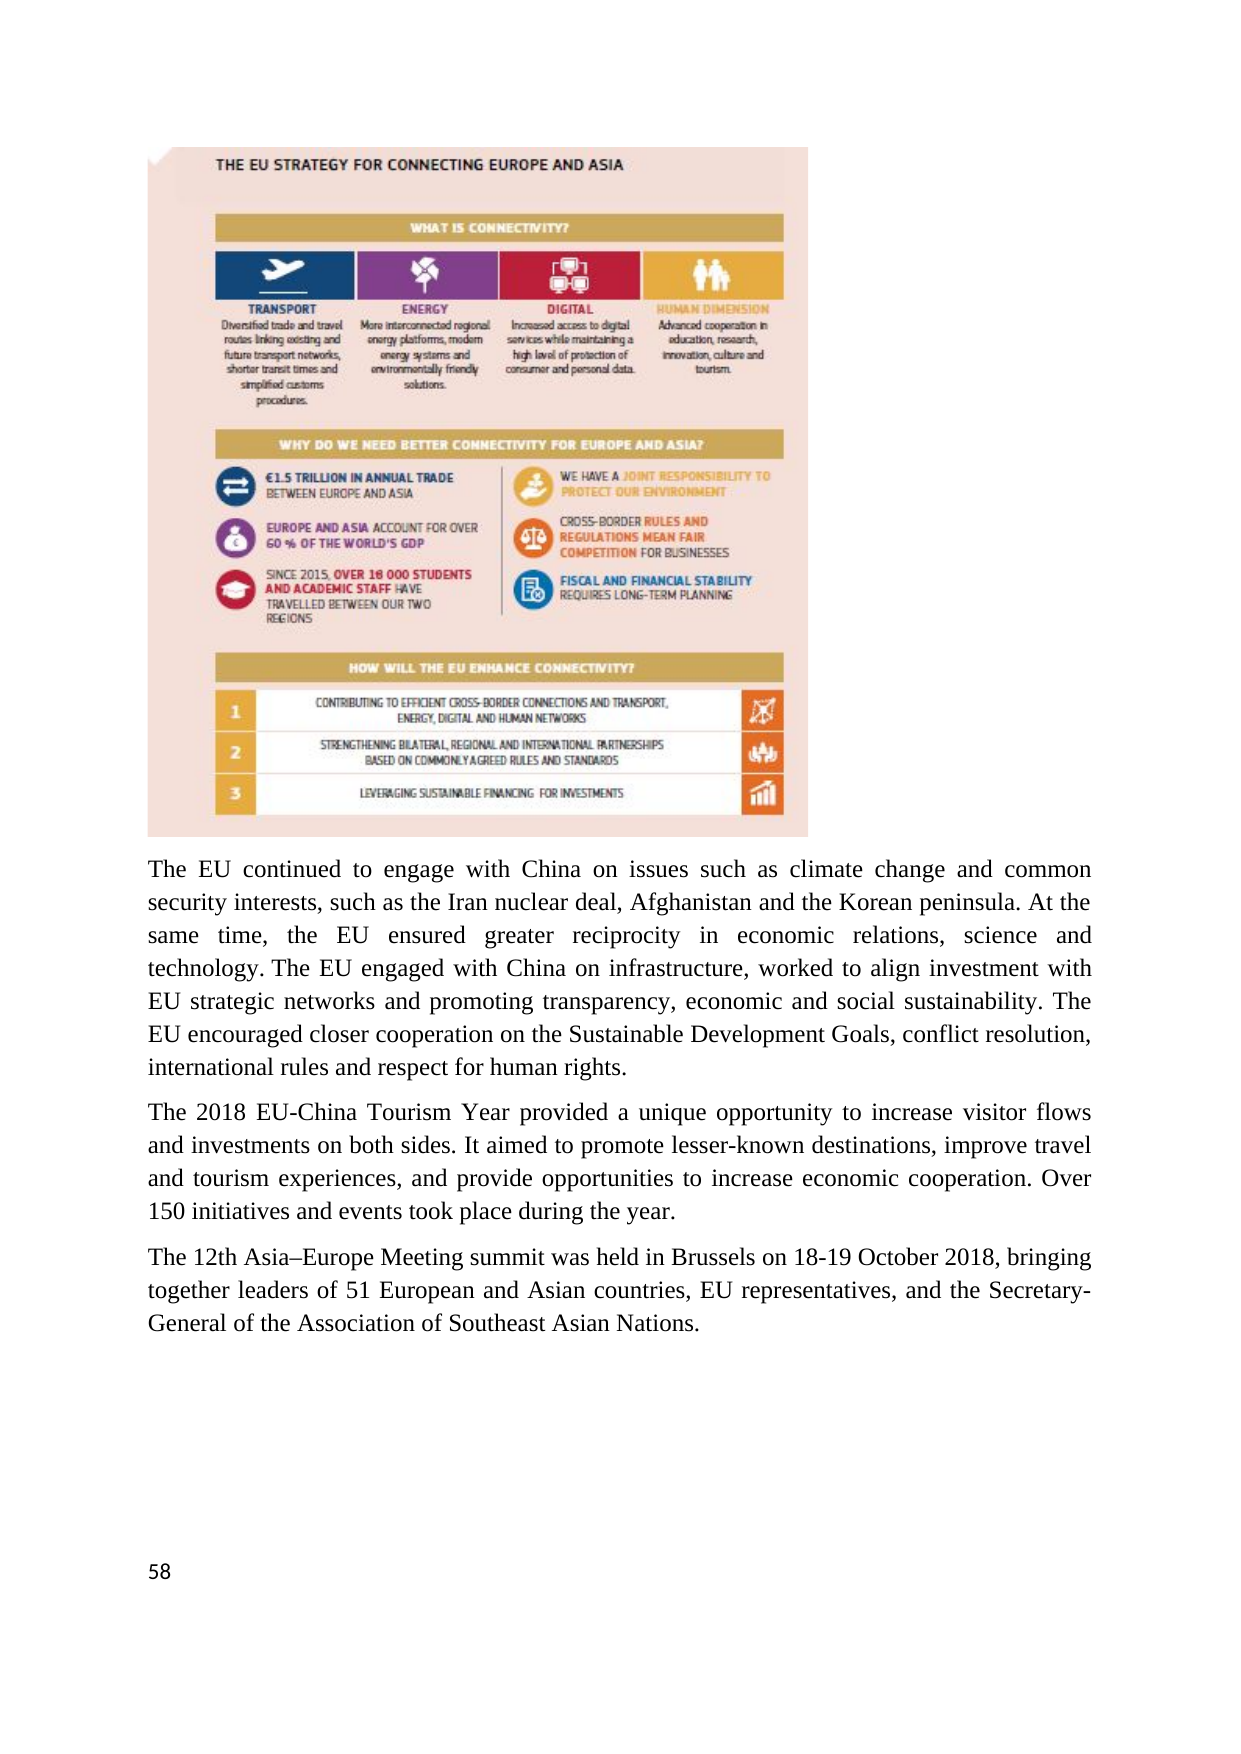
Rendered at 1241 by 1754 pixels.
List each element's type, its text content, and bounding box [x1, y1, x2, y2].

text The EU continued to engage with China on issues such as climate change and common security interests, such as the Iran nuclear deal, Afghanistan and the Korean peninsula. At the same time, the EU ensured greater reciprocity in economic relations, science and technology. The EU engaged with China on infrastructure, worked to align investment with EU strategic networks and promoting transparency, economic and social sustainability. The EU encouraged closer cooperation on the Sustainable Development Goals, conflict resolution, international rules and respect for human rights. [148, 854, 1093, 1081]
text The 12th Asia–Europe Meeting summit was held in Brussels on 18-19 October 2018, bringing together leaders of 51 European and Asian countries, EU representatives, and the Secretary-General of the Association of Southeast Asian Nations. [148, 1242, 1093, 1337]
picture [147, 147, 809, 837]
text The 2018 EU-China Tourism Year provided a unique opportunity to increase visitor flows and investments on both sides. It aimed to promote lesser-known destinations, improve travel and tourism experiences, and provide opportunities to increase economic cooperation. Over 150 initiatives and events took place during the year. [148, 1097, 1093, 1225]
